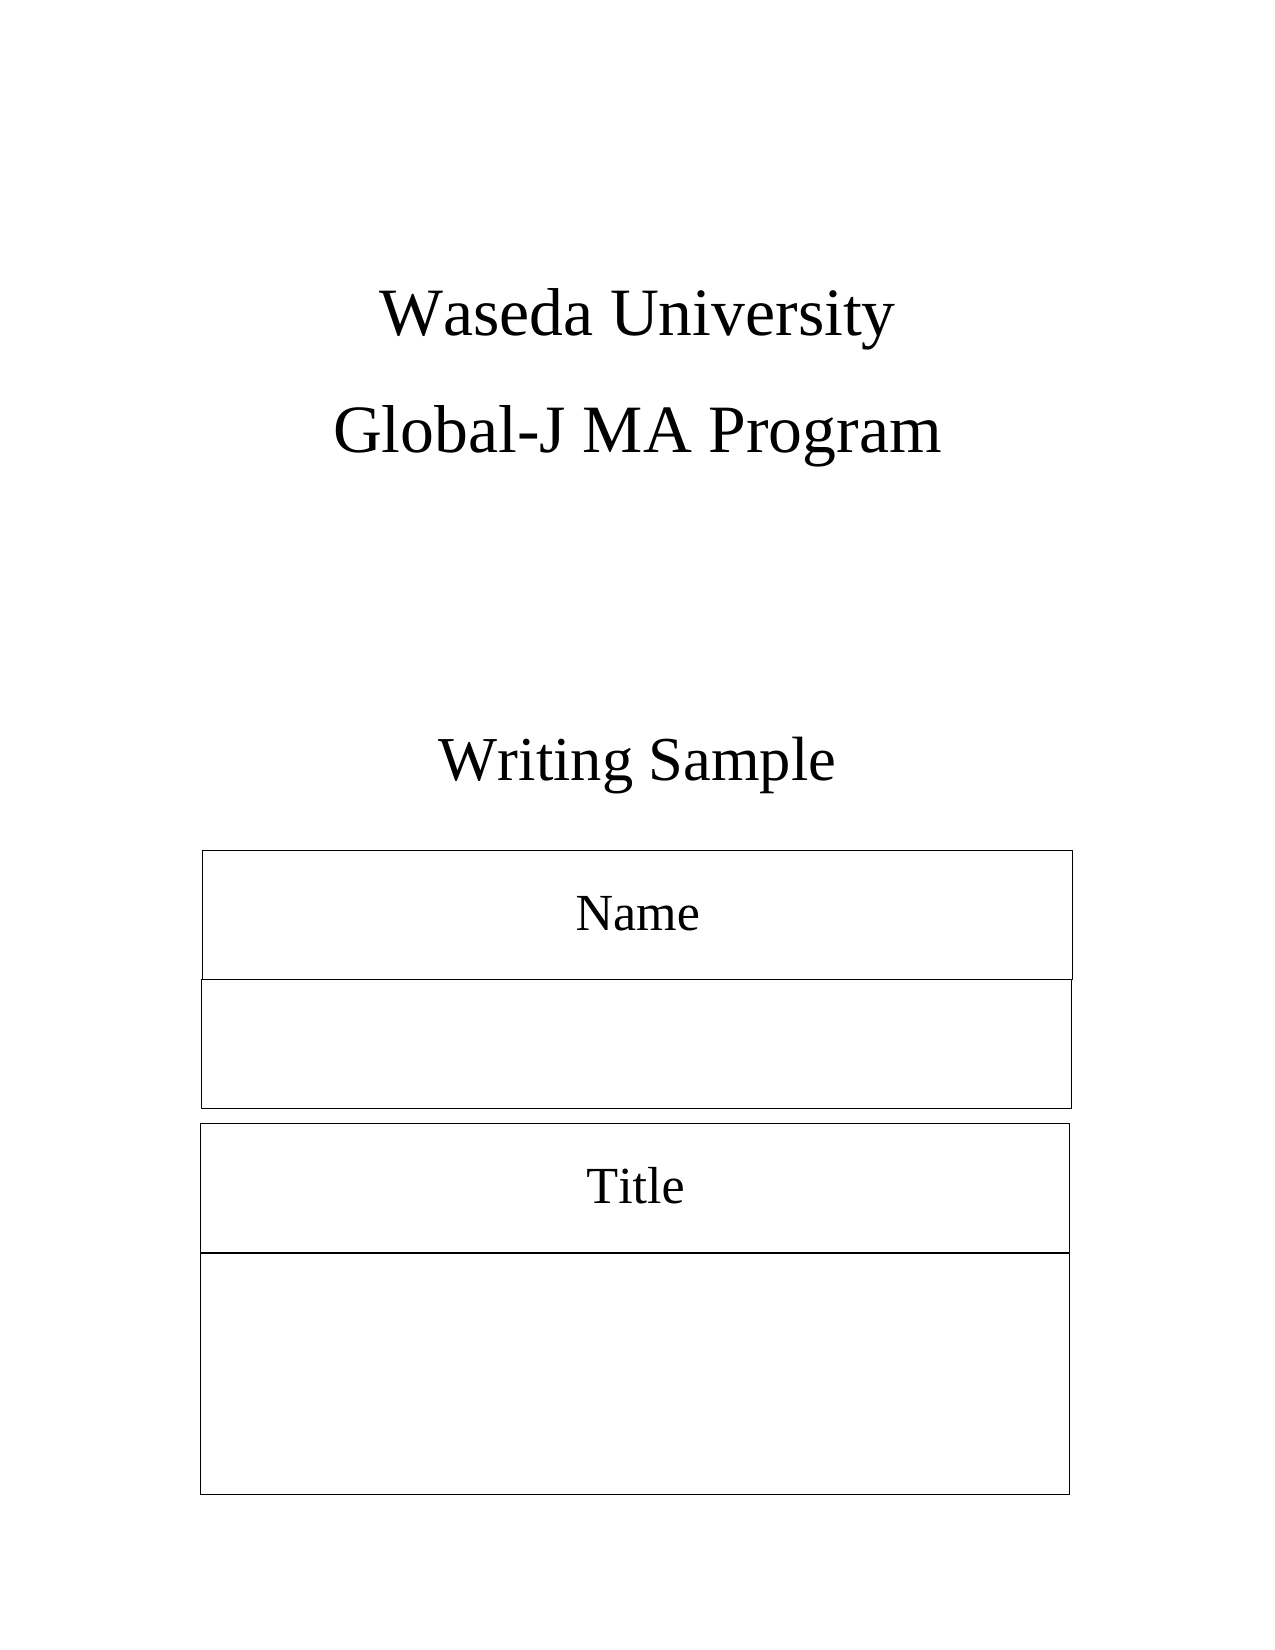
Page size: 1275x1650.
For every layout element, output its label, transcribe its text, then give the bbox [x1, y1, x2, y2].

text Waseda University [150, 272, 1125, 350]
text Writing Sample [150, 722, 1125, 794]
text Global-J MA Program [150, 389, 1125, 467]
